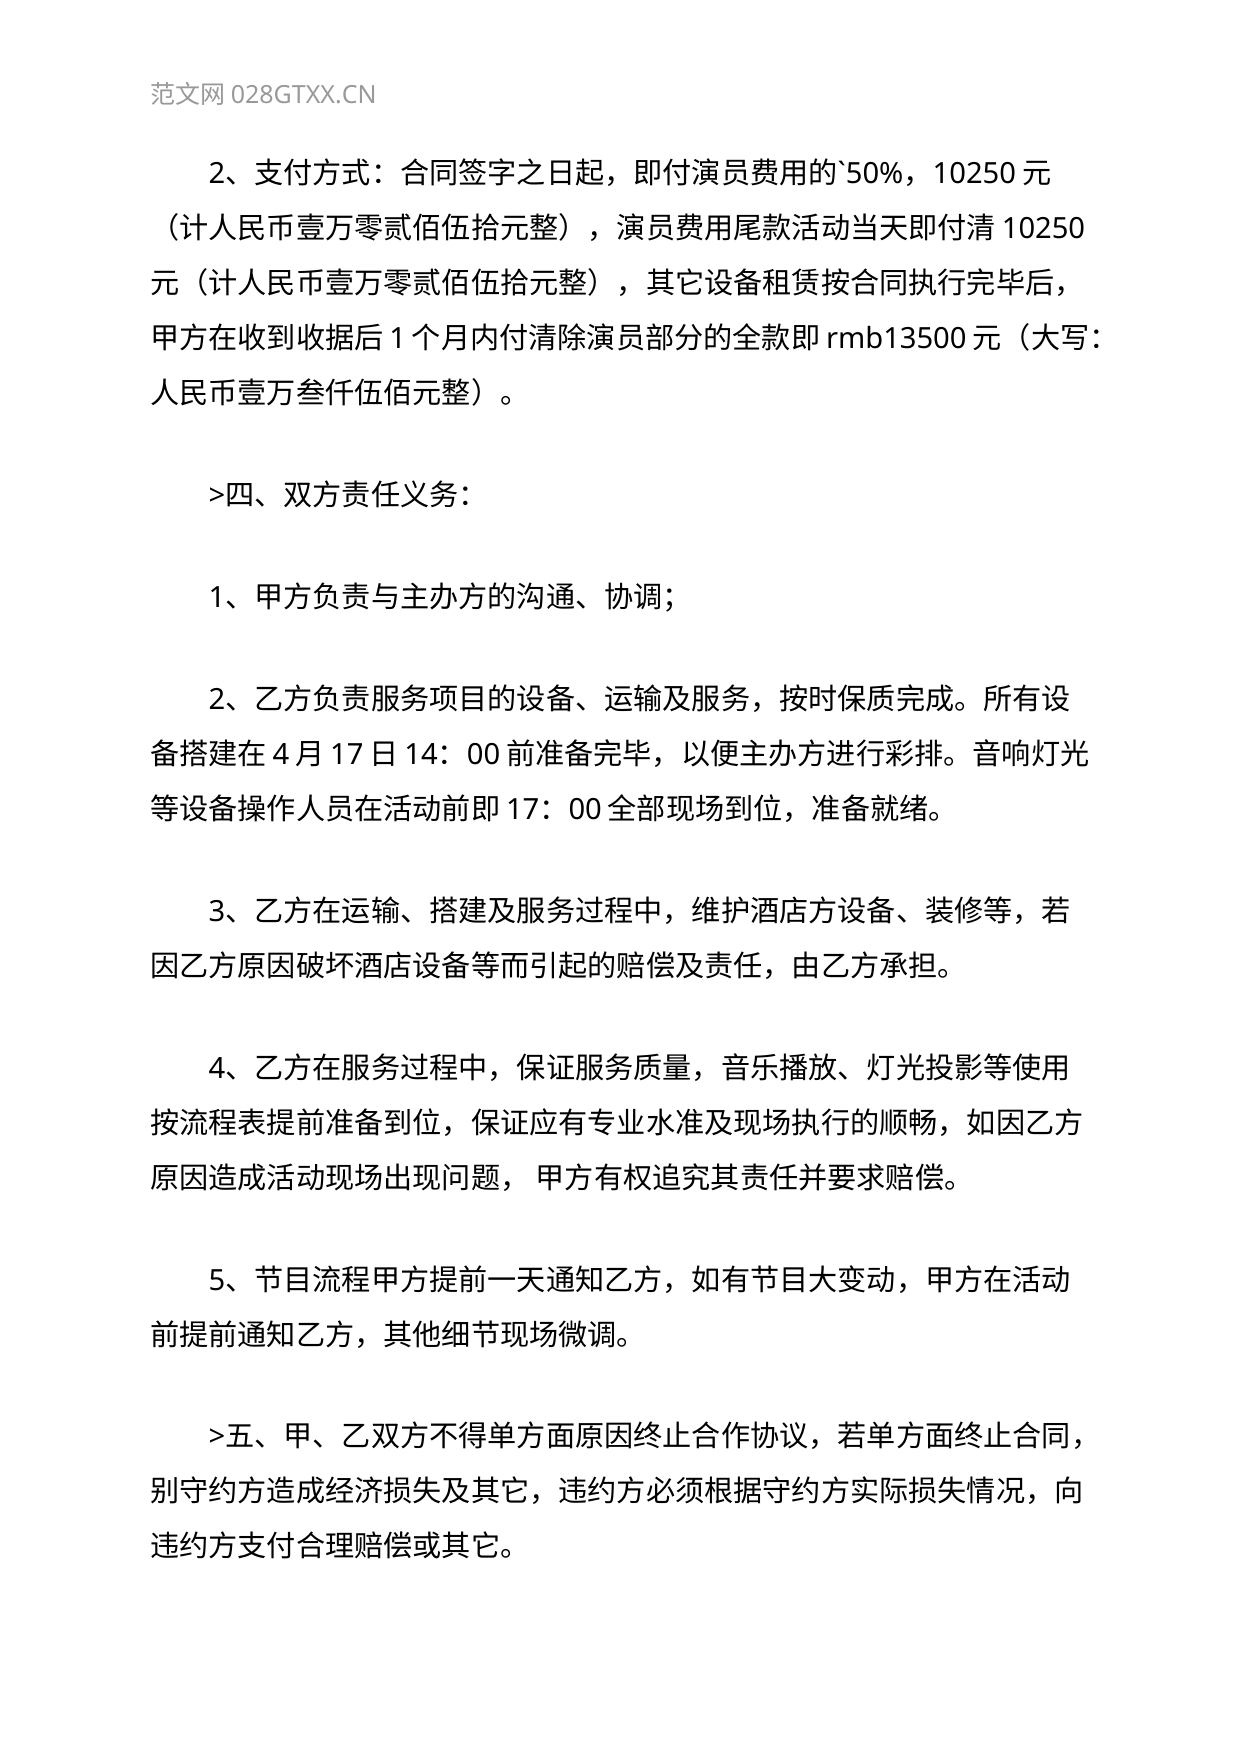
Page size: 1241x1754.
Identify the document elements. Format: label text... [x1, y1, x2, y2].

text >四、双方责任义务： [150, 472, 1090, 514]
text 2、乙方负责服务项目的设备、运输及服务，按时保质完成。所有设备搭建在4月17日14：00前准备完毕，以便主办方进行彩排。音响灯光等设备操作人员在活动前即17：00全部现场到位，准备就绪。 [150, 676, 1090, 828]
text 3、乙方在运输、搭建及服务过程中，维护酒店方设备、装修等，若因乙方原因破坏酒店设备等而引起的赔偿及责任，由乙方承担。 [150, 888, 1090, 985]
text 1、甲方负责与主办方的沟通、协调； [150, 574, 1090, 616]
text 4、乙方在服务过程中，保证服务质量，音乐播放、灯光投影等使用按流程表提前准备到位，保证应有专业水准及现场执行的顺畅，如因乙方原因造成活动现场出现问题， 甲方有权追究其责任并要求赔偿。 [150, 1044, 1090, 1197]
text 2、支付方式：合同签字之日起，即付演员费用的`50%，10250元（计人民币壹万零贰佰伍拾元整），演员费用尾款活动当天即付清10250元（计人民币壹万零贰佰伍拾元整），其它设备租赁按合同执行完毕后，甲方在收到收据后1个月内付清除演员部分的全款即rmb13500元（大写：人民币壹万叁仟伍佰元整）。 [150, 150, 1090, 412]
text 5、节目流程甲方提前一天通知乙方，如有节目大变动，甲方在活动前提前通知乙方，其他细节现场微调。 [150, 1256, 1090, 1353]
text >五、甲、乙双方不得单方面原因终止合作协议，若单方面终止合同，别守约方造成经济损失及其它，违约方必须根据守约方实际损失情况，向违约方支付合理赔偿或其它。 [150, 1413, 1090, 1565]
